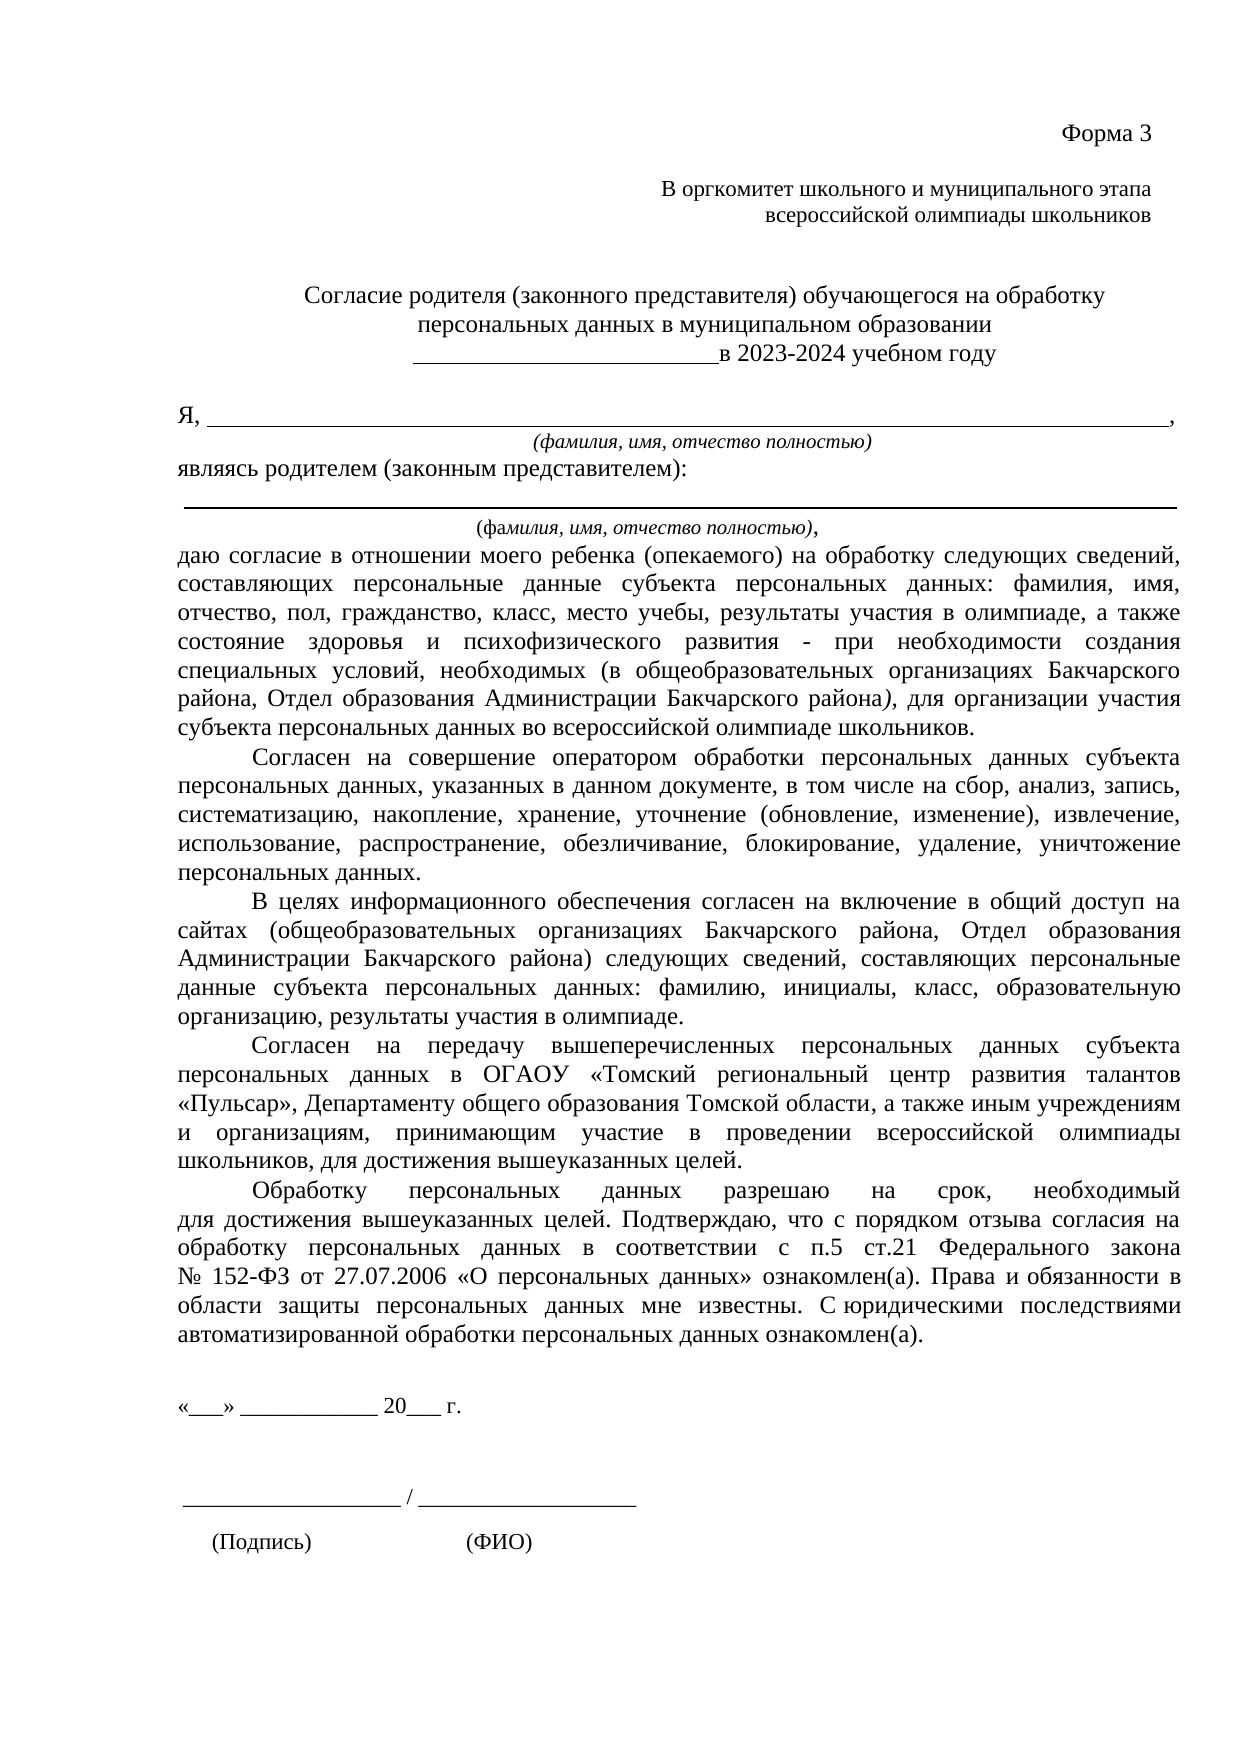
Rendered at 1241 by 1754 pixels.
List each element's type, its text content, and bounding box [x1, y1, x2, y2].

text всероссийской олимпиады школьников [177, 201, 1152, 228]
text (фамилия, имя, отчество полностью), [177, 511, 1181, 540]
text Согласен на передачу вышеперечисленных персональных данных субъекта персональных данных в ОГАОУ «Томский региональный центр развития талантов «Пульсар», Департаменту общего образования Томской области, а также иным учреждениям и организациям, принимающим участие в проведении всероссийской олимпиады школьников, для достижения вышеуказанных целей. [177, 1030, 1181, 1174]
text даю согласие в отношении моего ребенка (опекаемого) на обработку следующих сведений, составляющих персональные данные субъекта персональных данных: фамилия, имя, отчество, пол, гражданство, класс, место учебы, результаты участия в олимпиаде, а также состояние здоровья и психофизического развития - при необходимости создания специальных условий, необходимых (в общеобразовательных организациях Бакчарского района, Отдел образования Администрации Бакчарского района), для организации участия субъекта персональных данных во всероссийской олимпиаде школьников. [177, 540, 1181, 741]
text (фамилия, имя, отчество полностью) [178, 429, 1181, 453]
text Я, , [177, 401, 1181, 429]
text (Подпись) (ФИО) [177, 1528, 1152, 1554]
text в 2023-2024 учебном году [228, 338, 1181, 367]
text В оргкомитет школьного и муниципального этапа [177, 175, 1152, 201]
text В целях информационного обеспечения согласен на включение в общий доступ на сайтах (общеобразовательных организациях Бакчарского района, Отдел образования Администрации Бакчарского района) следующих сведений, составляющих персональные данные субъекта персональных данных: фамилию, инициалы, класс, образовательную организацию, результаты участия в олимпиаде. [177, 886, 1181, 1030]
text Согласен на совершение оператором обработки персональных данных субъекта персональных данных, указанных в данном документе, в том числе на сбор, анализ, запись, систематизацию, накопление, хранение, уточнение (обновление, изменение), извлечение, использование, распространение, обезличивание, блокирование, удаление, уничтожение персональных данных. [178, 742, 1181, 885]
text являясь родителем (законным представителем): [177, 453, 1181, 482]
text «___» ____________ 20___ г. [177, 1392, 1152, 1419]
text Согласие родителя (законного представителя) обучающегося на обработку персональных данных в муниципальном образовании [228, 280, 1181, 338]
text Обработку персональных данных разрешаю на срок, необходимый для достижения вышеуказанных целей. Подтверждаю, что с порядком отзыва согласия на обработку персональных данных в соответствии с п.5 ст.21 Федерального закона № 152-ФЗ от 27.07.2006 «О персональных данных» ознакомлен(а). Права и обязанности в области защиты персональных данных мне известны. С юридическими последствиями автоматизированной обработки персональных данных ознакомлен(а). [177, 1175, 1181, 1347]
text ___________________ / ___________________ [177, 1483, 1152, 1509]
text Форма 3 [177, 118, 1152, 147]
